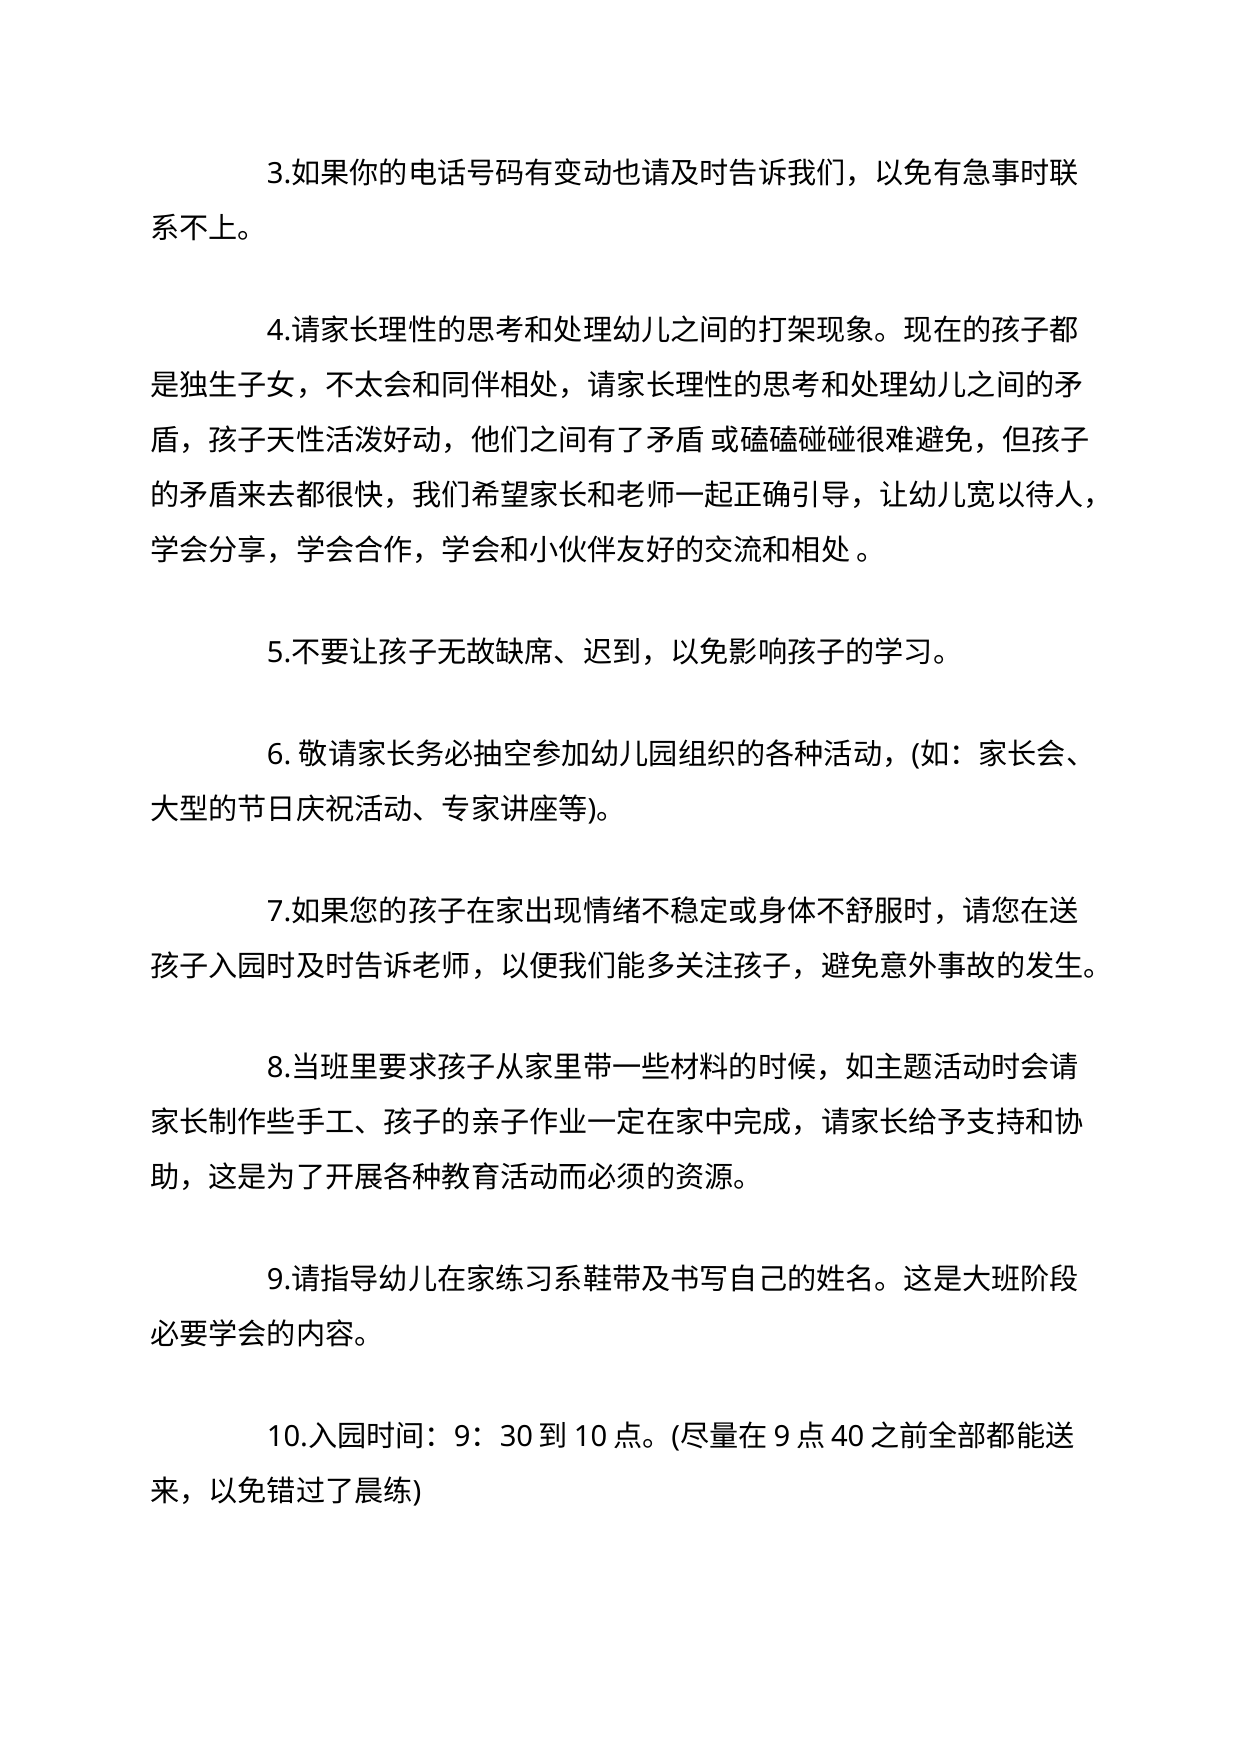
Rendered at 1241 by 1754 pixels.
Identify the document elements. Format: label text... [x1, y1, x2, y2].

text 3.如果你的电话号码有变动也请及时告诉我们，以免有急事时联系不上。 [150, 150, 1090, 247]
text 4.请家长理性的思考和处理幼儿之间的打架现象。现在的孩子都是独生子女，不太会和同伴相处，请家长理性的思考和处理幼儿之间的矛盾，孩子天性活泼好动，他们之间有了矛盾 或磕磕碰碰很难避免，但孩子的矛盾来去都很快，我们希望家长和老师一起正确引导，让幼儿宽以待人，学会分享，学会合作，学会和小伙伴友好的交流和相处 。 [150, 307, 1090, 569]
text 7.如果您的孩子在家出现情绪不稳定或身体不舒服时，请您在送孩子入园时及时告诉老师，以便我们能多关注孩子，避免意外事故的发生。 [150, 887, 1090, 984]
text 5.不要让孩子无故缺席、迟到，以免影响孩子的学习。 [150, 628, 1090, 671]
text 9.请指导幼儿在家练习系鞋带及书写自己的姓名。这是大班阶段必要学会的内容。 [150, 1256, 1090, 1353]
text 6. 敬请家长务必抽空参加幼儿园组织的各种活动，(如：家长会、大型的节日庆祝活动、专家讲座等)。 [150, 730, 1090, 828]
text 10.入园时间：9：30到10点。(尽量在9点40之前全部都能送来，以免错过了晨练) [150, 1412, 1090, 1510]
text 8.当班里要求孩子从家里带一些材料的时候，如主题活动时会请家长制作些手工、孩子的亲子作业一定在家中完成，请家长给予支持和协助，这是为了开展各种教育活动而必须的资源。 [150, 1044, 1090, 1196]
